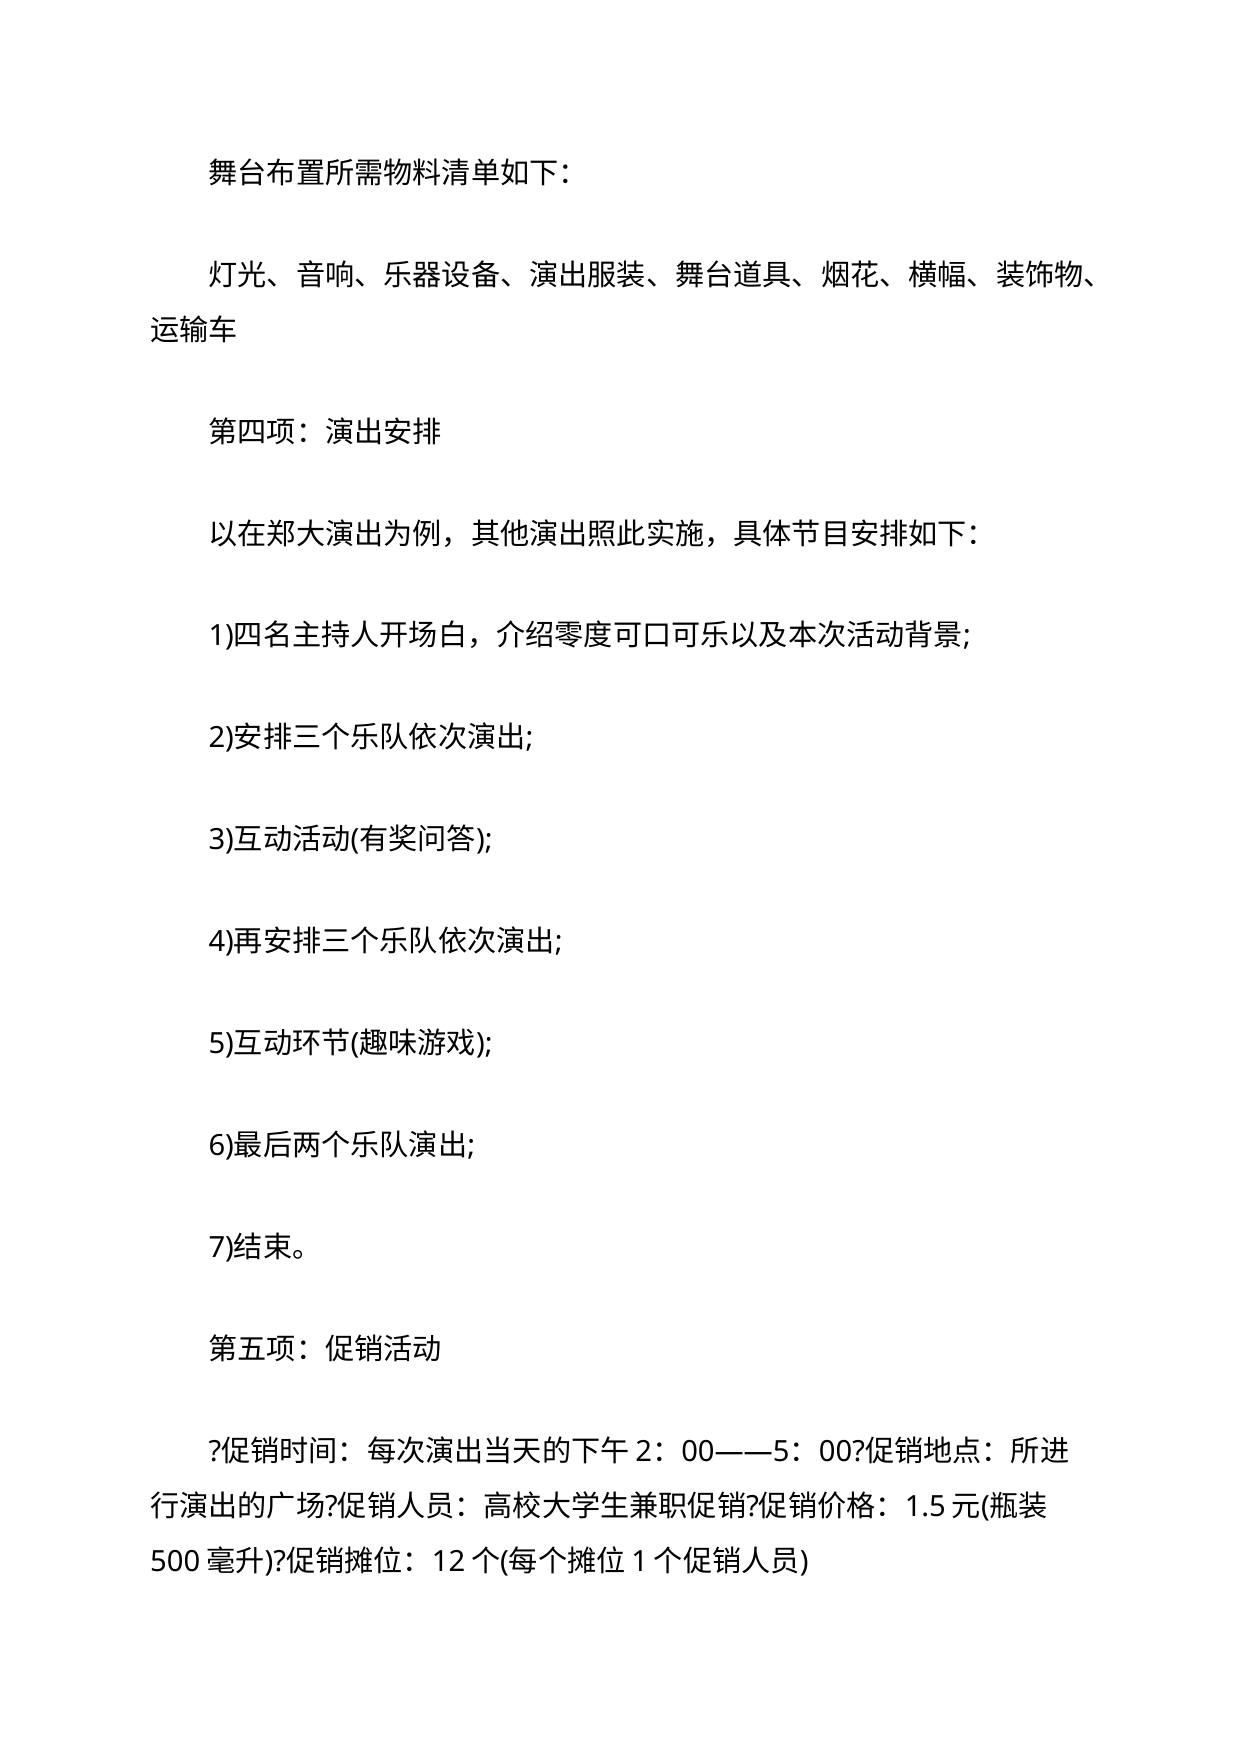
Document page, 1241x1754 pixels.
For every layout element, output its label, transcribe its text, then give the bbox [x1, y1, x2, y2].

text 1)四名主持人开场白，介绍零度可口可乐以及本次活动背景; [150, 612, 1090, 654]
text 6)最后两个乐队演出; [150, 1122, 1090, 1164]
text 4)再安排三个乐队依次演出; [150, 918, 1090, 960]
text 灯光、音响、乐器设备、演出服装、舞台道具、烟花、横幅、装饰物、运输车 [150, 252, 1090, 349]
text 第四项：演出安排 [150, 408, 1090, 451]
text 舞台布置所需物料清单如下： [150, 150, 1090, 192]
text 5)互动环节(趣味游戏); [150, 1020, 1090, 1062]
text 7)结束。 [150, 1224, 1090, 1266]
text 2)安排三个乐队依次演出; [150, 714, 1090, 756]
text ?促销时间：每次演出当天的下午2：00——5：00?促销地点：所进行演出的广场?促销人员：高校大学生兼职促销?促销价格：1.5元(瓶装500毫升)?促销摊位：12个(每个摊位1个促销人员) [150, 1428, 1090, 1580]
text 以在郑大演出为例，其他演出照此实施，具体节目安排如下： [150, 510, 1090, 552]
text 第五项：促销活动 [150, 1326, 1090, 1368]
text 3)互动活动(有奖问答); [150, 816, 1090, 858]
